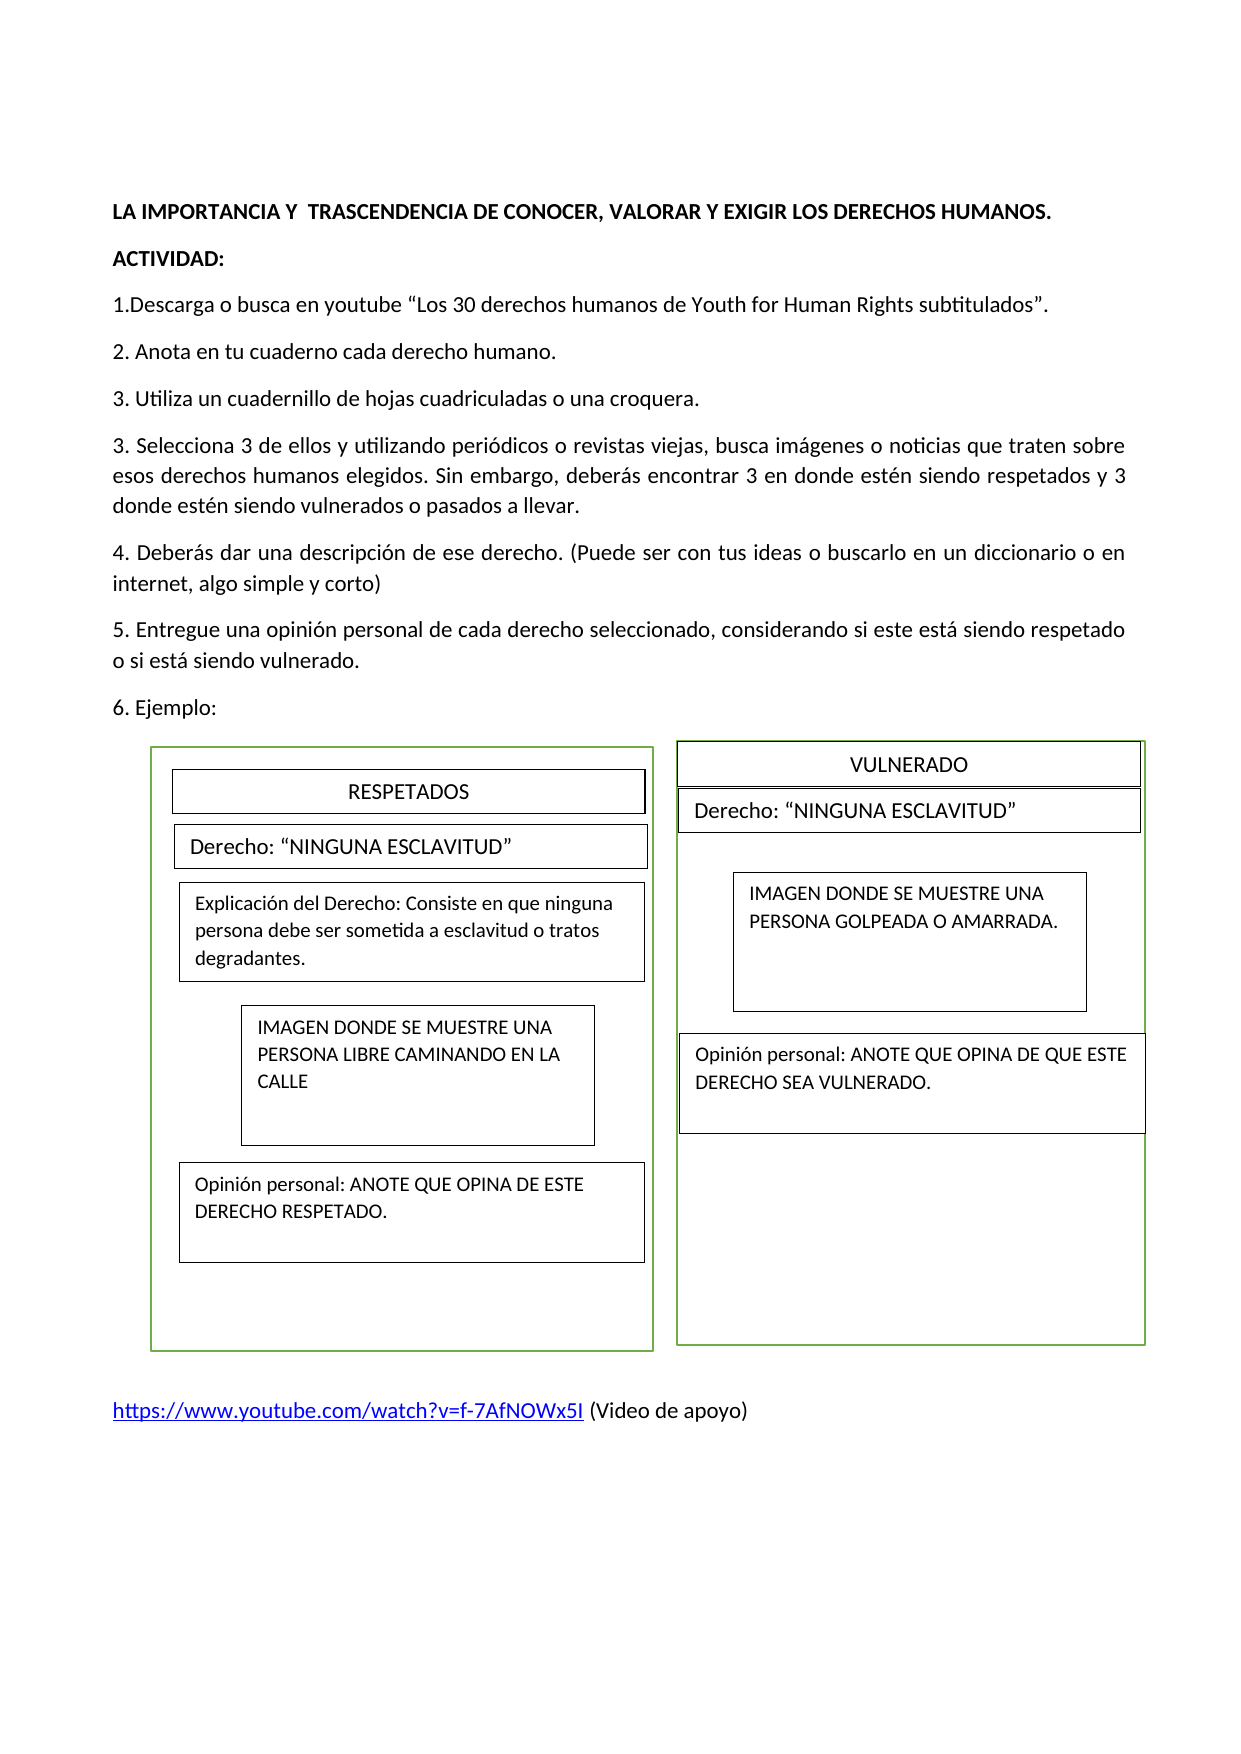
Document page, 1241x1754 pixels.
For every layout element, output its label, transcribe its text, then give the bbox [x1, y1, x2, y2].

text 5. Entregue una opinión personal de cada derecho seleccionado, considerando si este está siendo respetado o si está siendo vulnerado. [112, 616, 1128, 674]
text 1.Descarga o busca en youtube “Los 30 derechos humanos de Youth for Human Rights subtitulados”. [112, 291, 1128, 319]
text 6. Ejemplo: [112, 693, 1128, 721]
text 3. Utiliza un cuadernillo de hojas cuadriculadas o una croquera. [112, 384, 1128, 412]
text ACTIVIDAD: [112, 244, 1128, 272]
text 4. Deberás dar una descripción de ese derecho. (Puede ser con tus ideas o buscarlo en un diccionario o en internet, algo simple y corto) [112, 538, 1128, 597]
text 3. Selecciona 3 de ellos y utilizando periódicos o revistas viejas, busca imágenes o noticias que traten sobre esos derechos humanos elegidos. Sin embargo, deberás encontrar 3 en donde estén siendo respetados y 3 donde estén siendo vulnerados o pasados a llevar. [112, 431, 1128, 520]
text https://www.youtube.com/watch?v=f-7AfNOWx5I (Video de apoyo) [112, 1396, 1128, 1424]
text 2. Anota en tu cuaderno cada derecho humano. [112, 337, 1128, 366]
text LA IMPORTANCIA Y TRASCENDENCIA DE CONOCER, VALORAR Y EXIGIR LOS DERECHOS HUMANOS. [112, 197, 1128, 225]
